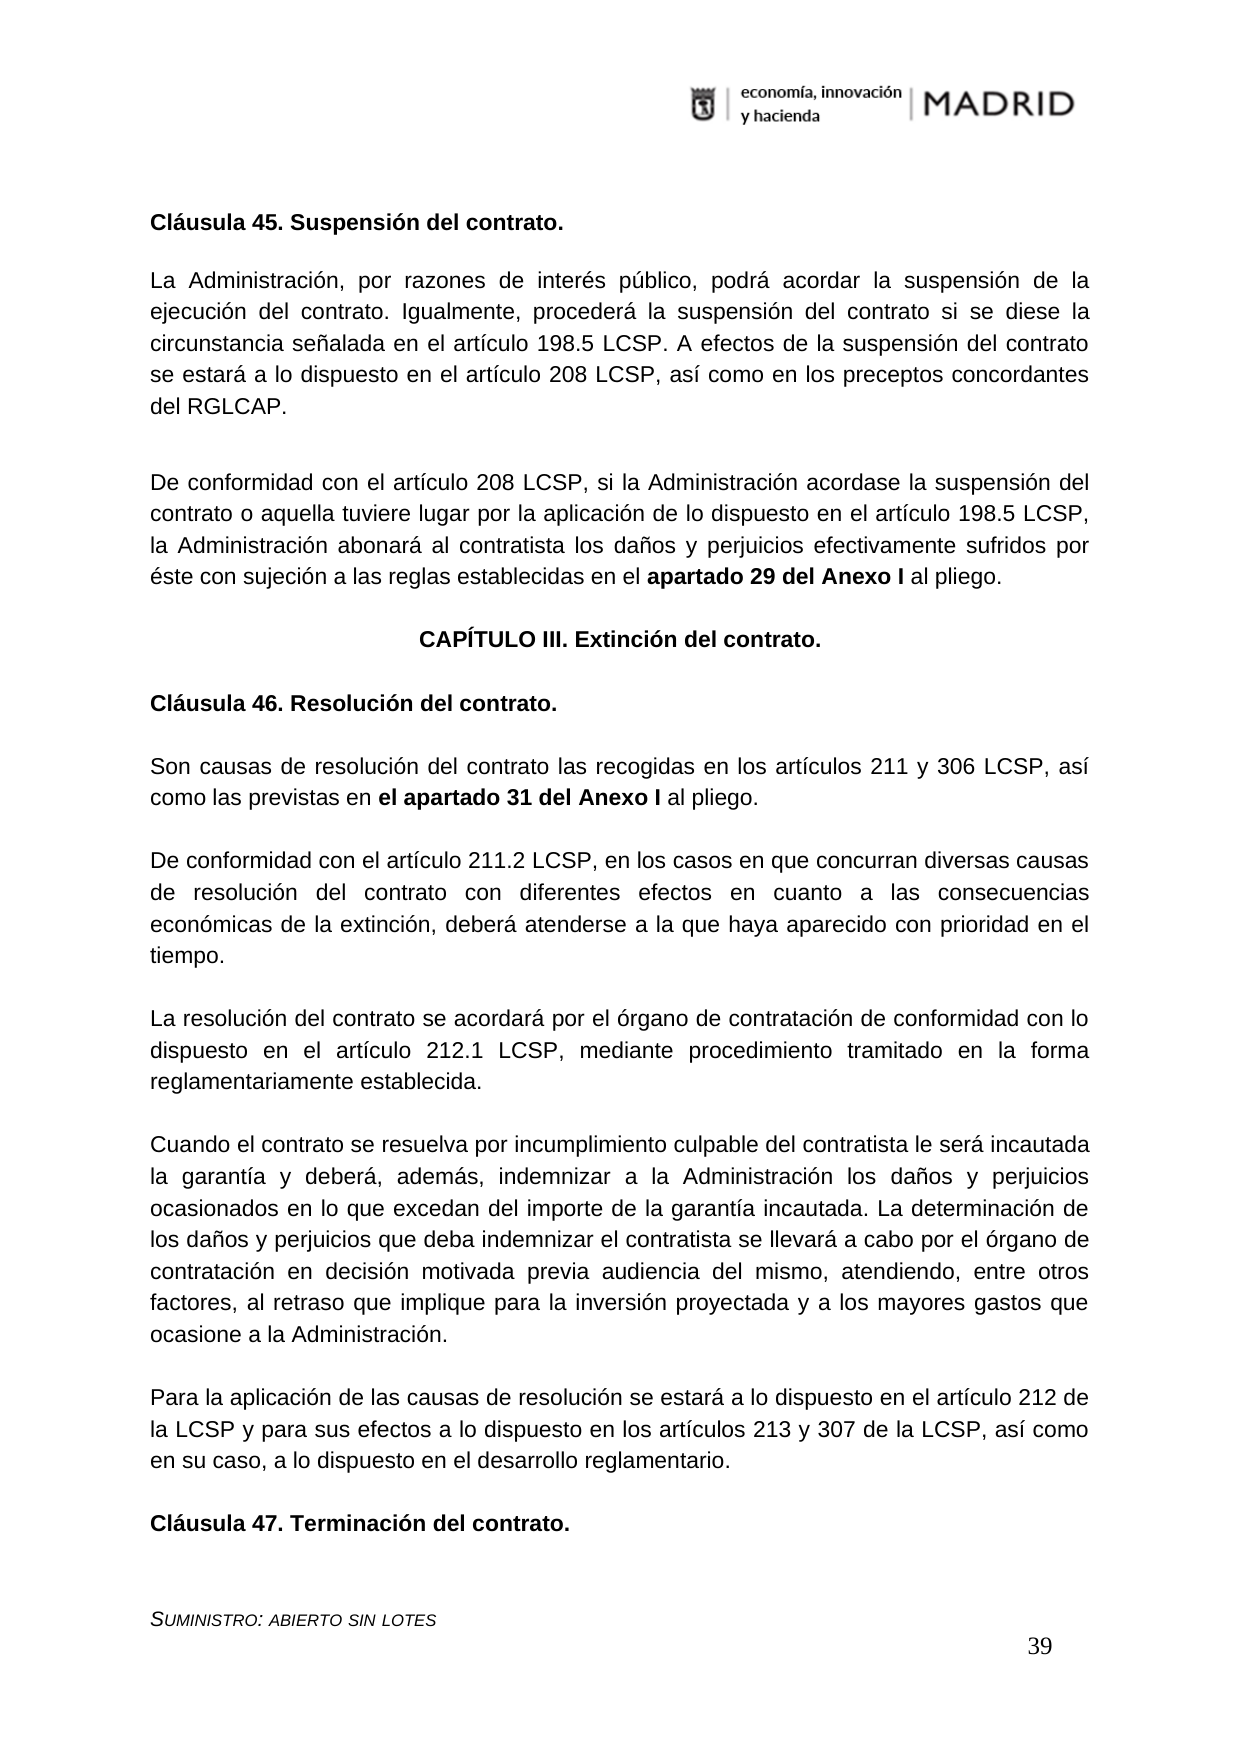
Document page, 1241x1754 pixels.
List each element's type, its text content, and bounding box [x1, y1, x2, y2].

picture [670, 75, 1091, 142]
text Cuando el contrato se resuelva por incumplimiento culpable del contratista le será incautada la garantía y deberá, además, indemnizar a los daños y perjuicios ocasionados en lo que excedan del importe de la garantía incautada. La determinación de los daños y perjuicios que deba indemnizar el contratista se llevará a cabo por el órgano de contratación en decisión motivada previa audiencia del mismo, atendiendo, entre otros factores, al retraso que implique para la inversión proyectada y a los mayores gastos que ocasione a [150, 1131, 1090, 1347]
text De conformidad con el artículo 211.2 LCSP, en los casos en que concurran diversas causas de resolución del contrato con diferentes efectos en cuanto a las consecuencias económicas de la extinción, deberá atenderse a la que haya aparecido con prioridad en el tiempo. [150, 847, 1090, 968]
text Son causas de resolución del contrato las recogidas en los artículos 211 y 306 LCSP, así como las previstas en el apartado 31 del Anexo I al pliego. [150, 753, 1090, 811]
subtitle Cláusula 46. Resolución del contrato. [150, 689, 1090, 716]
subtitle Cláusula 45. Suspensión del contrato. [150, 209, 1090, 235]
text De conformidad con el artículo 208 LCSP, si acordase la suspensión del contrato o aquella tuviere lugar por la aplicación de lo dispuesto en el artículo 198.5 LCSP, abonará al contratista los daños y perjuicios efectivamente sufridos por éste con sujeción a las reglas establecidas en el apartado 29 del Anexo I al pliego. [150, 469, 1090, 590]
text Para la aplicación de las causas de resolución se estará a lo dispuesto en el artículo 212 de y para sus efectos a lo dispuesto en los artículos 213 y 307 de , así como en su caso, a lo dispuesto en el desarrollo reglamentario. [150, 1384, 1090, 1473]
text La resolución del contrato se acordará por el órgano de contratación de conformidad con lo dispuesto en el artículo 212.1 LCSP, mediante procedimiento tramitado en la forma reglamentariamente establecida. [150, 1005, 1090, 1095]
text , por razones de interés público, podrá acordar la suspensión de la ejecución del contrato. Igualmente, procederá la suspensión del contrato si se diese la circunstancia señalada en el artículo 198.5 LCSP. A efectos de la suspensión del contrato se estará a lo dispuesto en el artículo 208 LCSP, así como en los preceptos concordantes del RGLCAP. [150, 267, 1090, 419]
subtitle CAPÍTULO III. Extinción del contrato. [150, 626, 1090, 653]
subtitle Cláusula 47. Terminación del contrato. [150, 1510, 1090, 1537]
